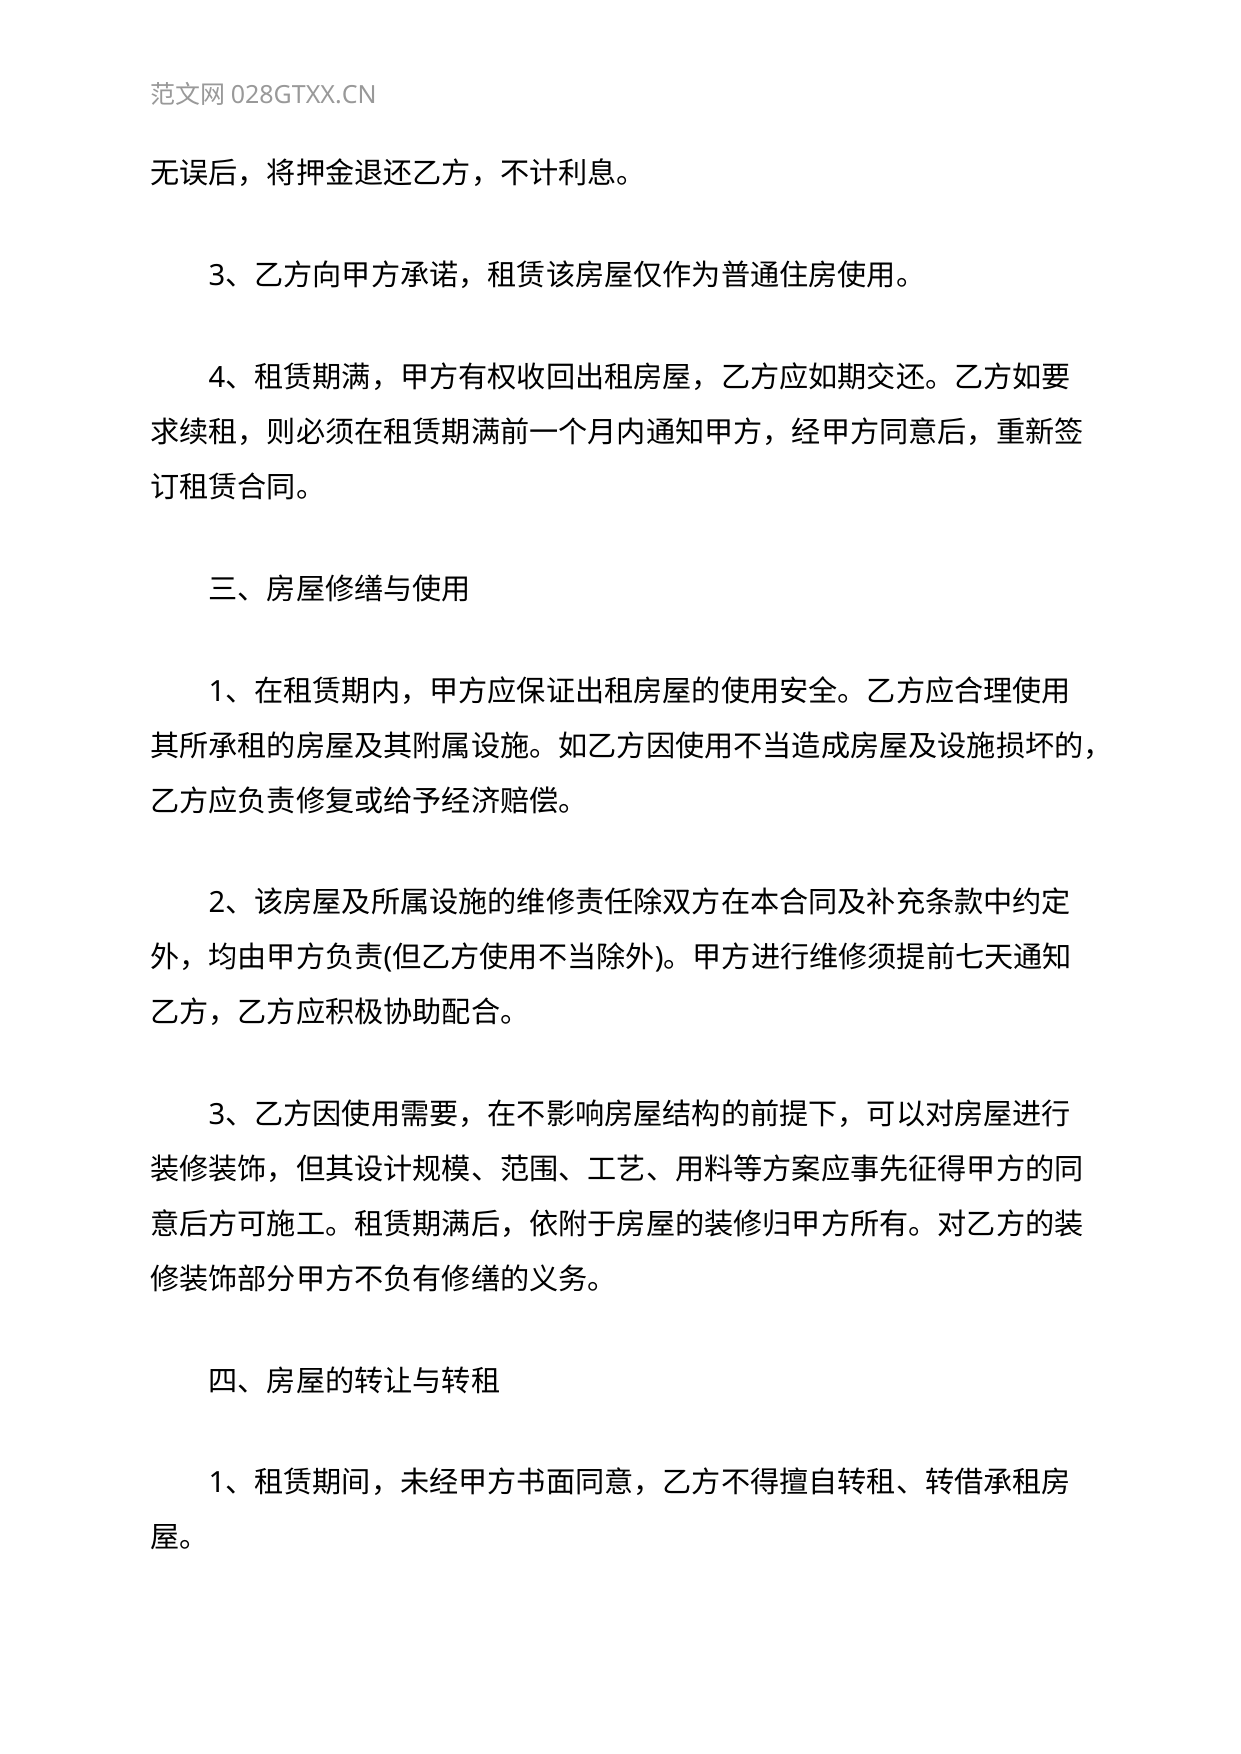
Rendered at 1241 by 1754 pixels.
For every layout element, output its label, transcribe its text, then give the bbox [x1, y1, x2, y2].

text 4、租赁期满，甲方有权收回出租房屋，乙方应如期交还。乙方如要求续租，则必须在租赁期满前一个月内通知甲方，经甲方同意后，重新签订租赁合同。 [150, 354, 1090, 506]
text 2、该房屋及所属设施的维修责任除双方在本合同及补充条款中约定外，均由甲方负责(但乙方使用不当除外)。甲方进行维修须提前七天通知乙方，乙方应积极协助配合。 [150, 879, 1090, 1031]
text 3、乙方因使用需要，在不影响房屋结构的前提下，可以对房屋进行装修装饰，但其设计规模、范围、工艺、用料等方案应事先征得甲方的同意后方可施工。租赁期满后，依附于房屋的装修归甲方所有。对乙方的装修装饰部分甲方不负有修缮的义务。 [150, 1091, 1090, 1298]
text 3、乙方向甲方承诺，租赁该房屋仅作为普通住房使用。 [150, 252, 1090, 294]
text 四、房屋的转让与转租 [150, 1357, 1090, 1399]
text 1、在租赁期内，甲方应保证出租房屋的使用安全。乙方应合理使用其所承租的房屋及其附属设施。如乙方因使用不当造成房屋及设施损坏的，乙方应负责修复或给予经济赔偿。 [150, 667, 1090, 819]
text 1、租赁期间，未经甲方书面同意，乙方不得擅自转租、转借承租房屋。 [150, 1459, 1090, 1556]
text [150, 150, 1090, 192]
text 三、房屋修缮与使用 [150, 565, 1090, 608]
